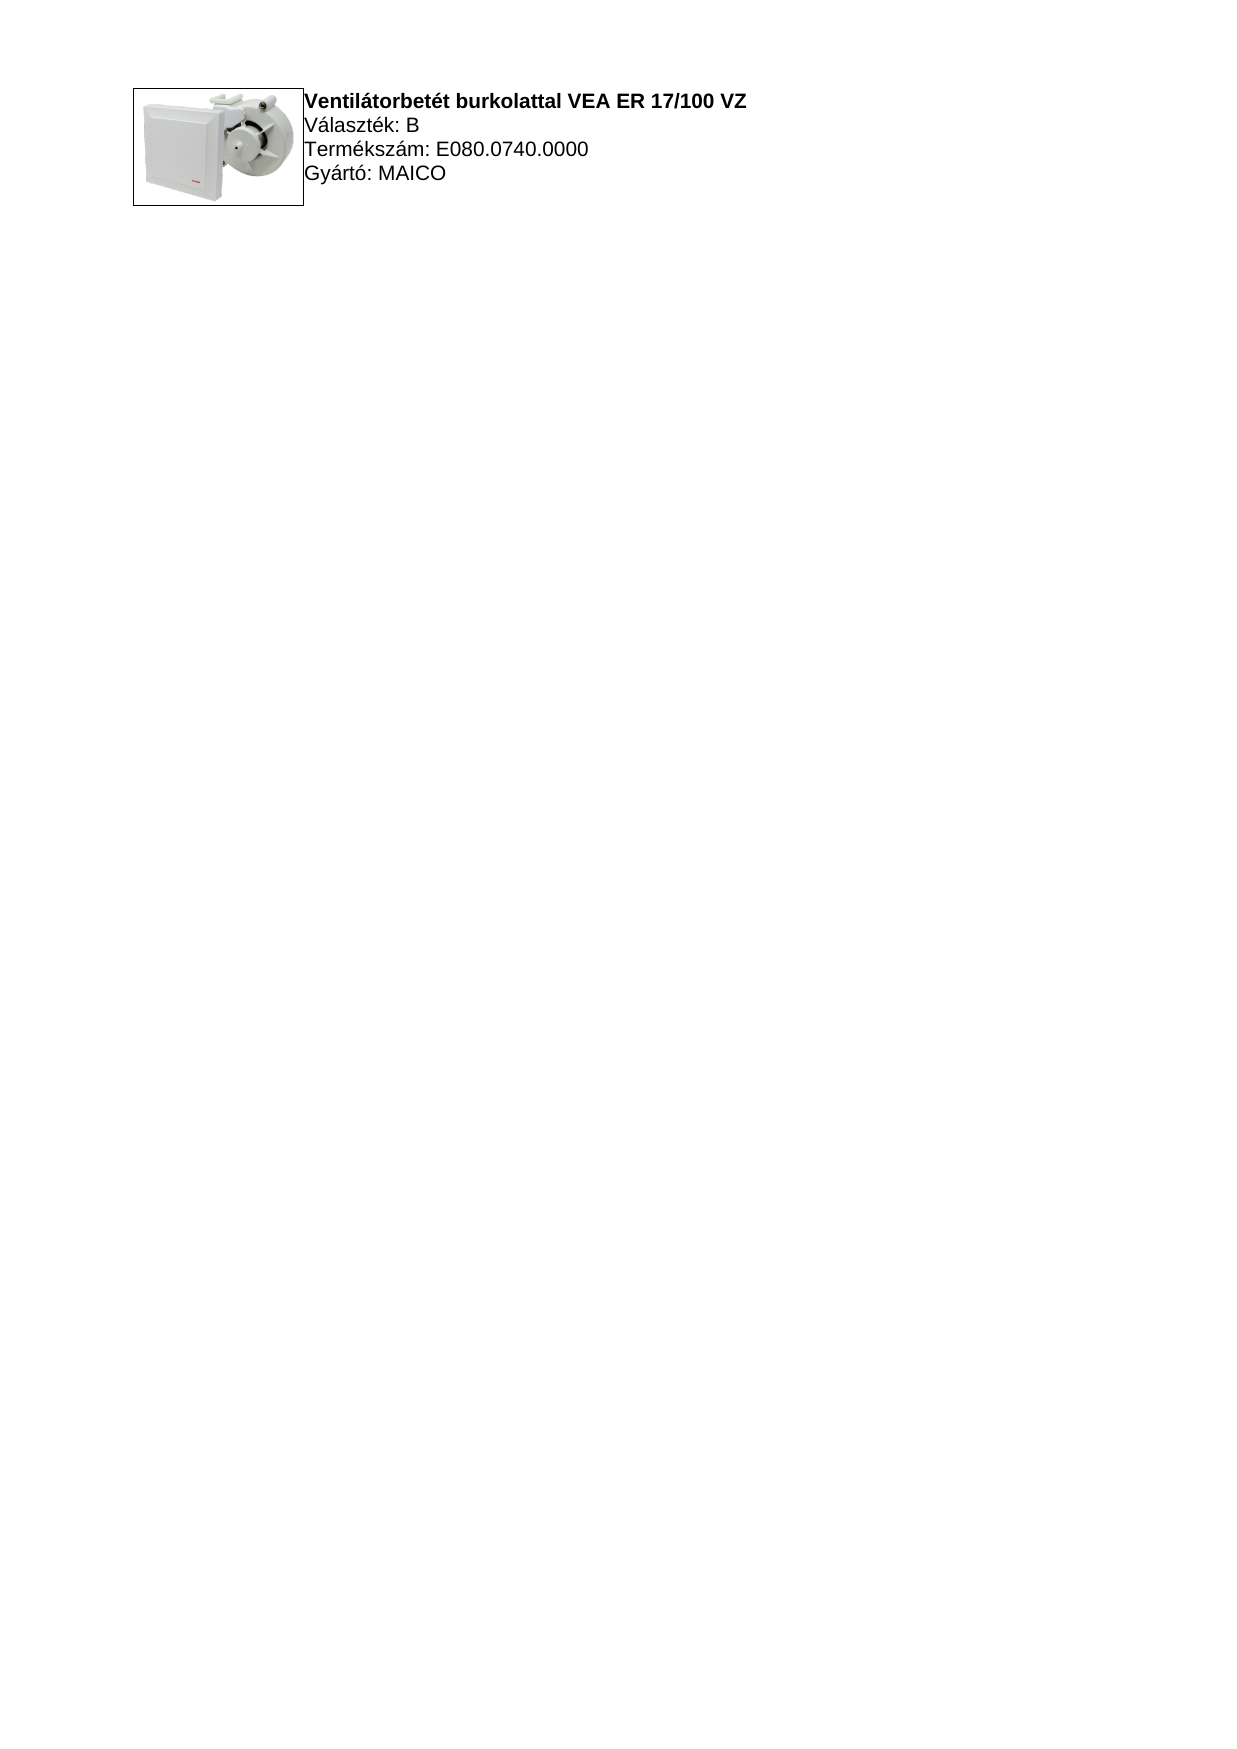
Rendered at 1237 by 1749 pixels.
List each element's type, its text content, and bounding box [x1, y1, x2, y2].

picture [134, 89, 303, 205]
text Ventilátorbetét burkolattal VEA ER 17/100 VZVálaszték: B Termékszám: E080.0740.0000Gyártó: MAICO [304, 89, 1148, 184]
